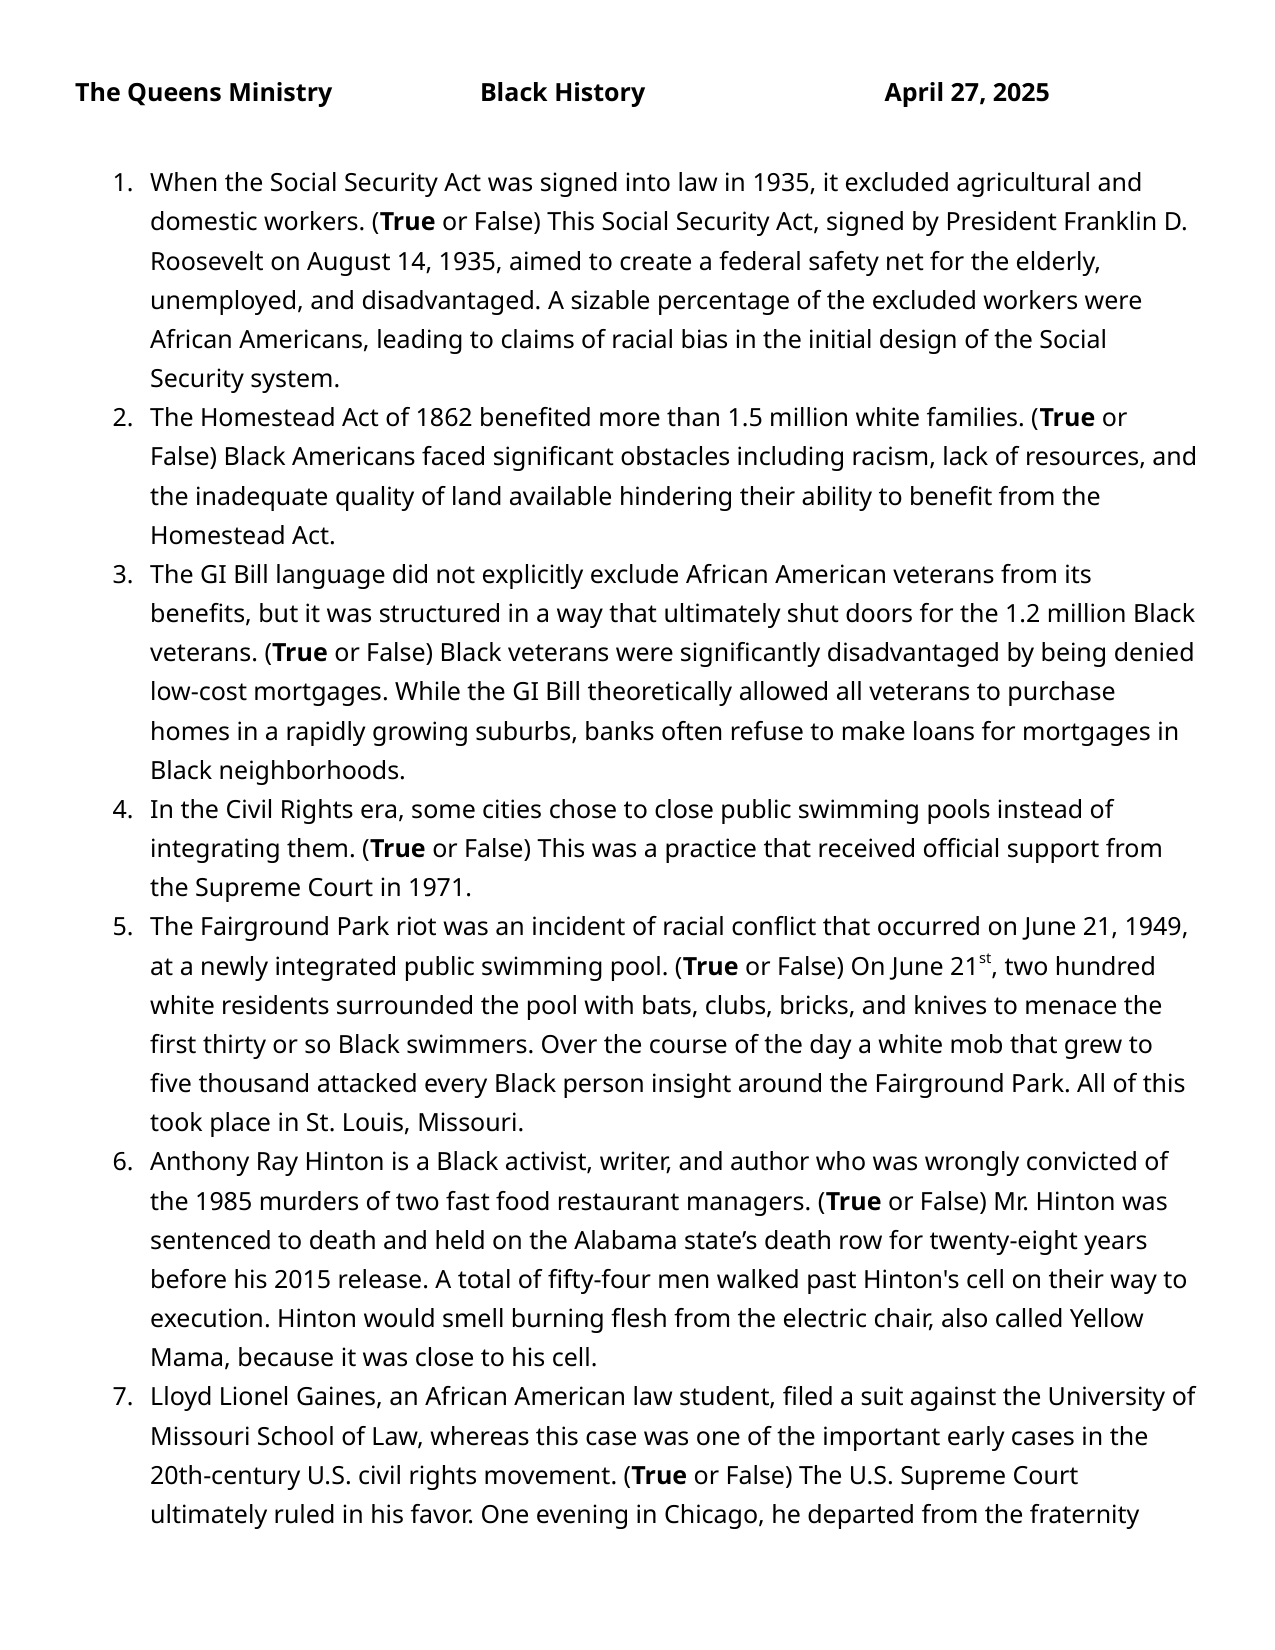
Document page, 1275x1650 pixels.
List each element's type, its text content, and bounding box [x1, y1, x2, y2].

list When the Social Security Act was signed into law in 1935, it excluded agricultural and domestic workers. (True or False) This Social Security Act, signed by President Franklin D. Roosevelt on August 14, 1935, aimed to create a federal safety net for the elderly, unemployed, and disadvantaged. A sizable percentage of the excluded workers were African Americans, leading to claims of racial bias in the initial design of the Social Security system. [112, 165, 1200, 395]
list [112, 1379, 1200, 1531]
list The Homestead Act of 1862 benefited more than 1.5 million white families. (True or False) Black Americans faced significant obstacles including racism, lack of resources, and the inadequate quality of land available hindering their ability to benefit from the Homestead Act. [112, 400, 1200, 551]
list The GI Bill language did not explicitly exclude African American veterans from its benefits, but it was structured in a way that ultimately shut doors for the 1.2 million Black veterans. (True or False) Black veterans were significantly disadvantaged by being denied low-cost mortgages. While the GI Bill theoretically allowed all veterans to purchase homes in a rapidly growing suburbs, banks often refuse to make loans for mortgages in Black neighborhoods. [112, 557, 1200, 786]
list In the Civil Rights era, some cities chose to close public swimming pools instead of integrating them. (True or False) This was a practice that received official support from the Supreme Court in 1971. [112, 792, 1200, 904]
list The Fairground Park riot was an incident of racial conflict that occurred on June 21, 1949, at a newly integrated public swimming pool. (True or False) On June 21st, two hundred white residents surrounded the pool with bats, clubs, bricks, and knives to menace the first thirty or so Black swimmers. Over the course of the day a white mob that grew to five thousand attacked every Black person insight around the Fairground Park. All of this took place in St. Louis, Missouri. [112, 909, 1200, 1139]
list Anthony Ray Hinton is a Black activist, writer, and author who was wrongly convicted of the 1985 murders of two fast food restaurant managers. (True or False) Mr. Hinton was sentenced to death and held on the Alabama state’s death row for twenty-eight years before his 2015 release. A total of fifty-four men walked past Hinton's cell on their way to execution. Hinton would smell burning flesh from the electric chair, also called Yellow Mama, because it was close to his cell. [112, 1144, 1200, 1374]
